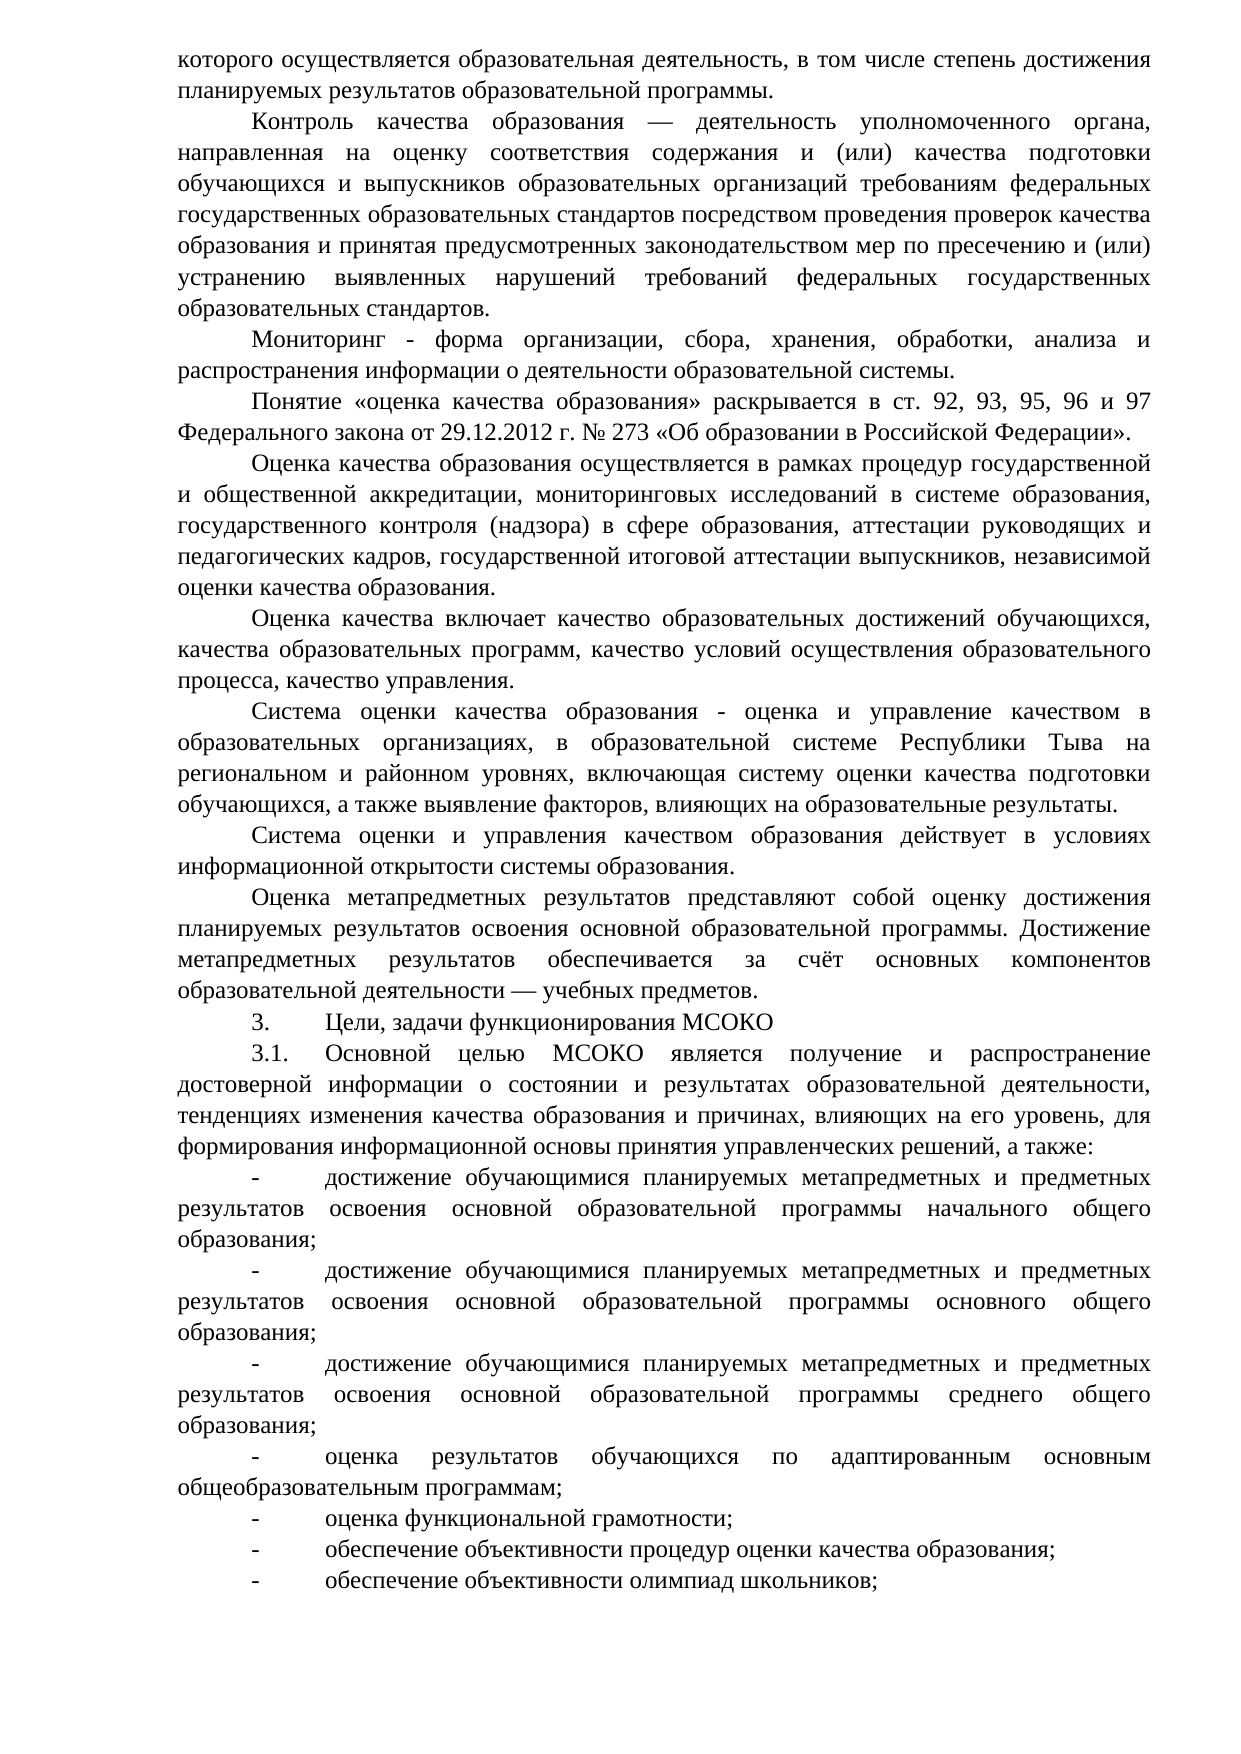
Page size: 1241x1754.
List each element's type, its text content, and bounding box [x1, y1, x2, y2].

text - достижение обучающимися планируемых метапредметных и предметных результатов освоения основной образовательной программы основного общего образования; [177, 1255, 1152, 1346]
text - оценка функциональной грамотности; [177, 1503, 1152, 1532]
text - обеспечение объективности процедур оценки качества образования; [177, 1534, 1152, 1563]
text - достижение обучающимися планируемых метапредметных и предметных результатов освоения основной образовательной программы среднего общего образования; [177, 1348, 1152, 1439]
text Оценка качества включает качество образовательных достижений обучающихся, качества образовательных программ, качество условий осуществления образовательного процесса, качество управления. [177, 603, 1152, 694]
text Система оценки качества образования - оценка и управление качеством в образовательных организациях, в образовательной системе Республики Тыва на региональном и районном уровнях, включающая систему оценки качества подготовки обучающихся, а также выявление факторов, влияющих на образовательные результаты. [177, 696, 1152, 818]
text - обеспечение объективности олимпиад школьников; [177, 1565, 1152, 1594]
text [177, 44, 1152, 104]
text 3. Цели, задачи функционирования МСОКО [177, 1007, 1152, 1035]
text Оценка качества образования осуществляется в рамках процедур государственной и общественной аккредитации, мониторинговых исследований в системе образования, государственного контроля (надзора) в сфере образования, аттестации руководящих и педагогических кадров, государственной итоговой аттестации выпускников, независимой оценки качества образования. [177, 448, 1152, 601]
text 3.1. Основной целью МСОКО является получение и распространение достоверной информации о состоянии и результатах образовательной деятельности, тенденциях изменения качества образования и причинах, влияющих на его уровень, для формирования информационной основы принятия управленческих решений, а также: [177, 1038, 1152, 1159]
text Система оценки и управления качеством образования действует в условиях информационной открытости системы образования. [177, 820, 1152, 880]
text - достижение обучающимися планируемых метапредметных и предметных результатов освоения основной образовательной программы начального общего образования; [177, 1162, 1152, 1253]
text - оценка результатов обучающихся по адаптированным основным общеобразовательным программам; [177, 1441, 1152, 1501]
text Контроль качества образования — деятельность уполномоченного органа, направленная на оценку соответствия содержания и (или) качества подготовки обучающихся и выпускников образовательных организаций требованиям федеральных государственных образовательных стандартов посредством проведения проверок качества образования и принятая предусмотренных законодательством мер по пресечению и (или) устранению выявленных нарушений требований федеральных государственных образовательных стандартов. [177, 106, 1152, 321]
text Понятие «оценка качества образования» раскрывается в ст. 92, 93, 95, 96 и 97 Федерального закона от 29.12.2012 г. № 273 «Об образовании в Российской Федерации». [177, 386, 1152, 446]
text Мониторинг - форма организации, сбора, хранения, обработки, анализа и распространения информации о деятельности образовательной системы. [177, 324, 1152, 383]
text Оценка метапредметных результатов представляют собой оценку достижения планируемых результатов освоения основной образовательной программы. Достижение метапредметных результатов обеспечивается за счёт основных компонентов образовательной деятельности — учебных предметов. [177, 882, 1152, 1004]
